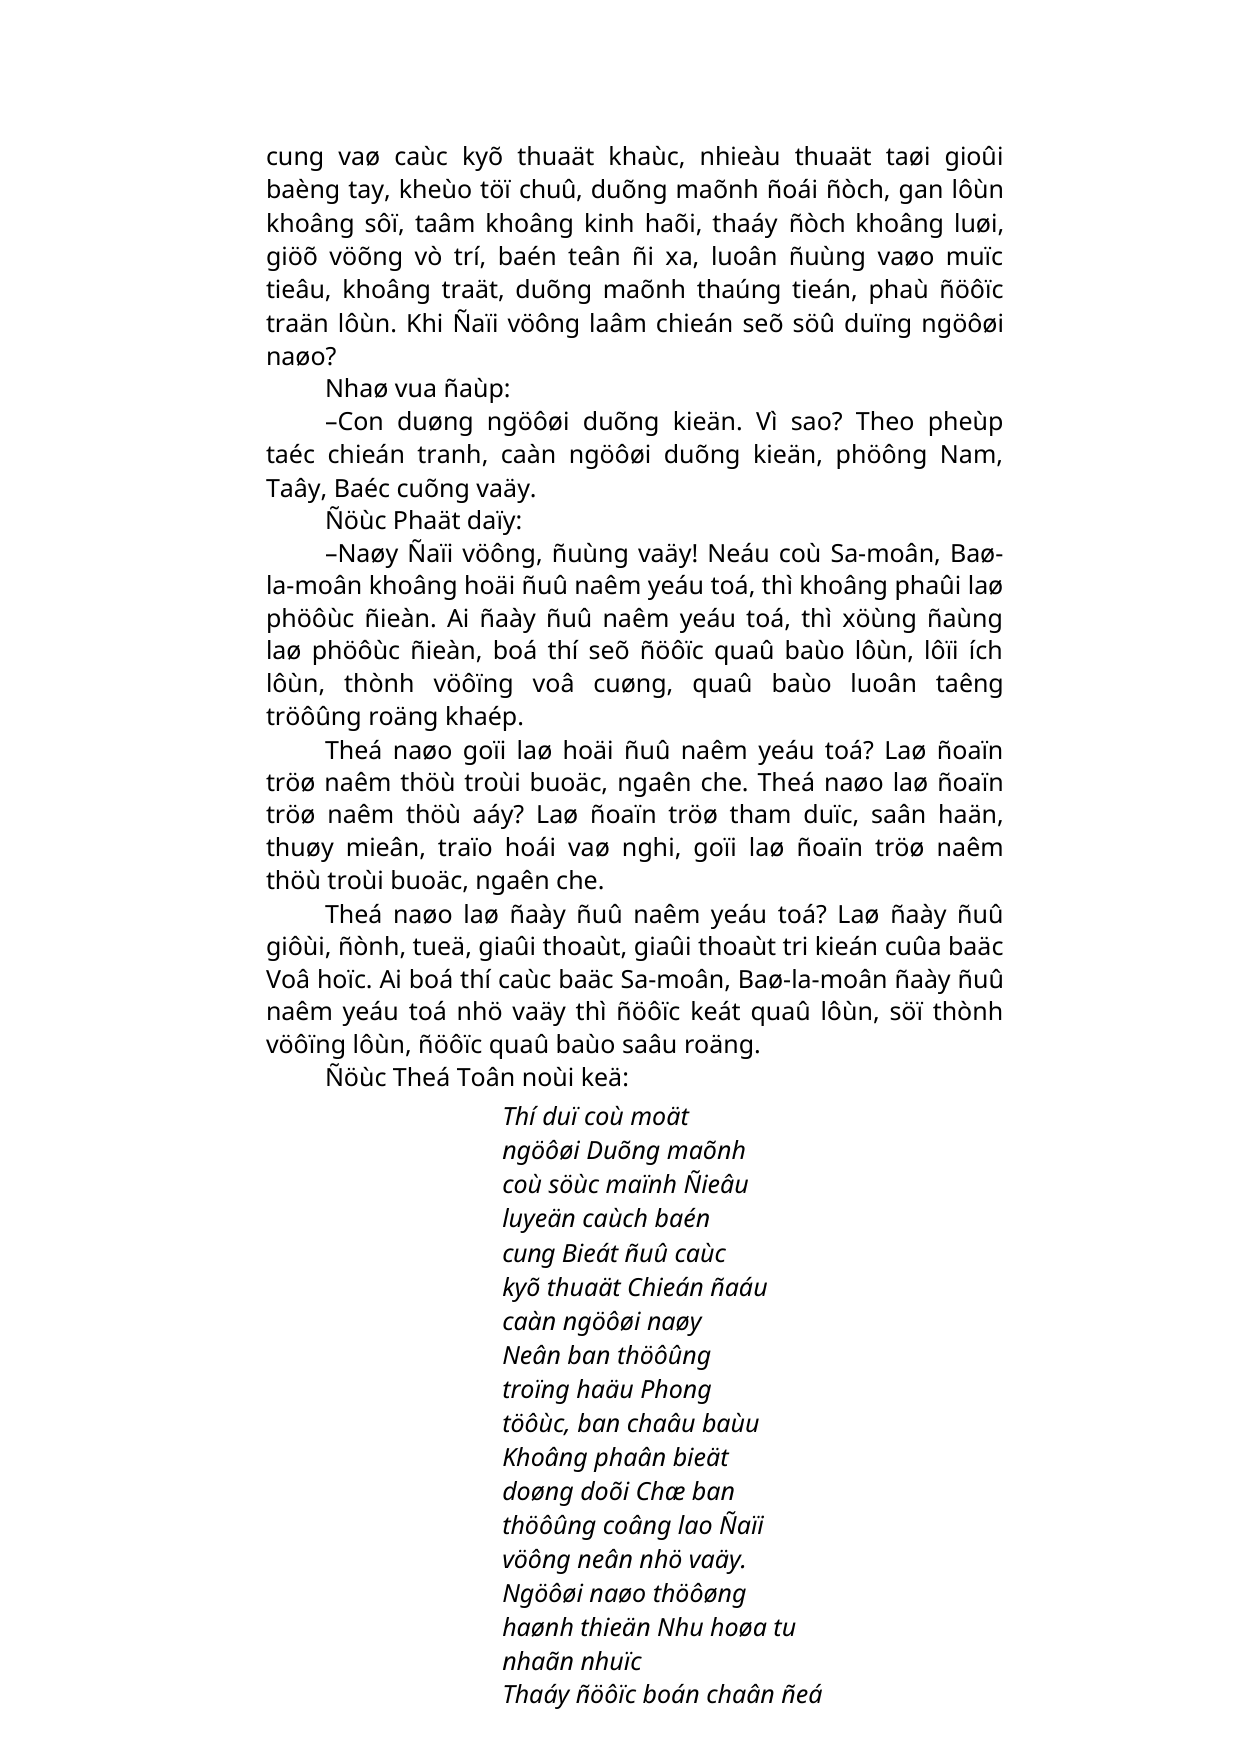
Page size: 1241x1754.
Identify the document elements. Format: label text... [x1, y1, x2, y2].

text Neân ban thöôûng troïng haäu Phong töôùc, ban chaâu baùu Khoâng phaân bieät doøng doõi Chæ ban thöôûng coâng lao Ñaïi vöông neân nhö vaäy. [502, 1337, 773, 1576]
text –Con duøng ngöôøi duõng kieän. Vì sao? Theo pheùp taéc chieán tranh, caàn ngöôøi duõng kieän, phöông Nam, Taây, Baéc cuõng vaäy. [266, 404, 1004, 504]
text Thaáy ñöôïc boán chaân ñeá [502, 1678, 1065, 1710]
text Ñöùc Phaät daïy: [325, 504, 1065, 536]
text cung vaø caùc kyõ thuaät khaùc, nhieàu thuaät taøi gioûi baèng tay, kheùo töï chuû, duõng maõnh ñoái ñòch, gan lôùn khoâng sôï, taâm khoâng kinh haõi, thaáy ñòch khoâng luøi, giöõ vöõng vò trí, baén teân ñi xa, luoân ñuùng vaøo muïc tieâu, khoâng traät, duõng maõnh thaúng tieán, phaù ñöôïc traän lôùn. Khi Ñaïi vöông laâm chieán seõ söû duïng ngöôøi naøo? [266, 139, 1004, 373]
text Nhaø vua ñaùp: [325, 373, 1065, 404]
text Theá naøo goïi laø hoäi ñuû naêm yeáu toá? Laø ñoaïn tröø naêm thöù troùi buoäc, ngaên che. Theá naøo laø ñoaïn tröø naêm thöù aáy? Laø ñoaïn tröø tham duïc, saân haän, thuøy mieân, traïo hoái vaø nghi, goïi laø ñoaïn tröø naêm thöù troùi buoäc, ngaên che. [266, 733, 1004, 897]
text Ngöôøi naøo thöôøng haønh thieän Nhu hoøa tu nhaãn nhuïc [502, 1576, 804, 1678]
text Theá naøo laø ñaày ñuû naêm yeáu toá? Laø ñaày ñuû giôùi, ñònh, tueä, giaûi thoaùt, giaûi thoaùt tri kieán cuûa baäc Voâ hoïc. Ai boá thí caùc baäc Sa-moân, Baø-la-moân ñaày ñuû naêm yeáu toá nhö vaäy thì ñöôïc keát quaû lôùn, söï thònh vöôïng lôùn, ñöôïc quaû baùo saâu roäng. [266, 897, 1004, 1061]
text –Naøy Ñaïi vöông, ñuùng vaäy! Neáu coù Sa-moân, Baø-la-moân khoâng hoäi ñuû naêm yeáu toá, thì khoâng phaûi laø phöôùc ñieàn. Ai ñaày ñuû naêm yeáu toá, thì xöùng ñaùng laø phöôùc ñieàn, boá thí seõ ñöôïc quaû baùo lôùn, lôïi ích lôùn, thònh vöôïng voâ cuøng, quaû baùo luoân taêng tröôûng roäng khaép. [266, 536, 1004, 732]
text Ñöùc Theá Toân noùi keä: [325, 1061, 1065, 1093]
text Thí duï coù moät ngöôøi Duõng maõnh coù söùc maïnh Ñieâu luyeän caùch baén cung Bieát ñuû caùc kyõ thuaät Chieán ñaáu caàn ngöôøi naøy [502, 1099, 769, 1337]
